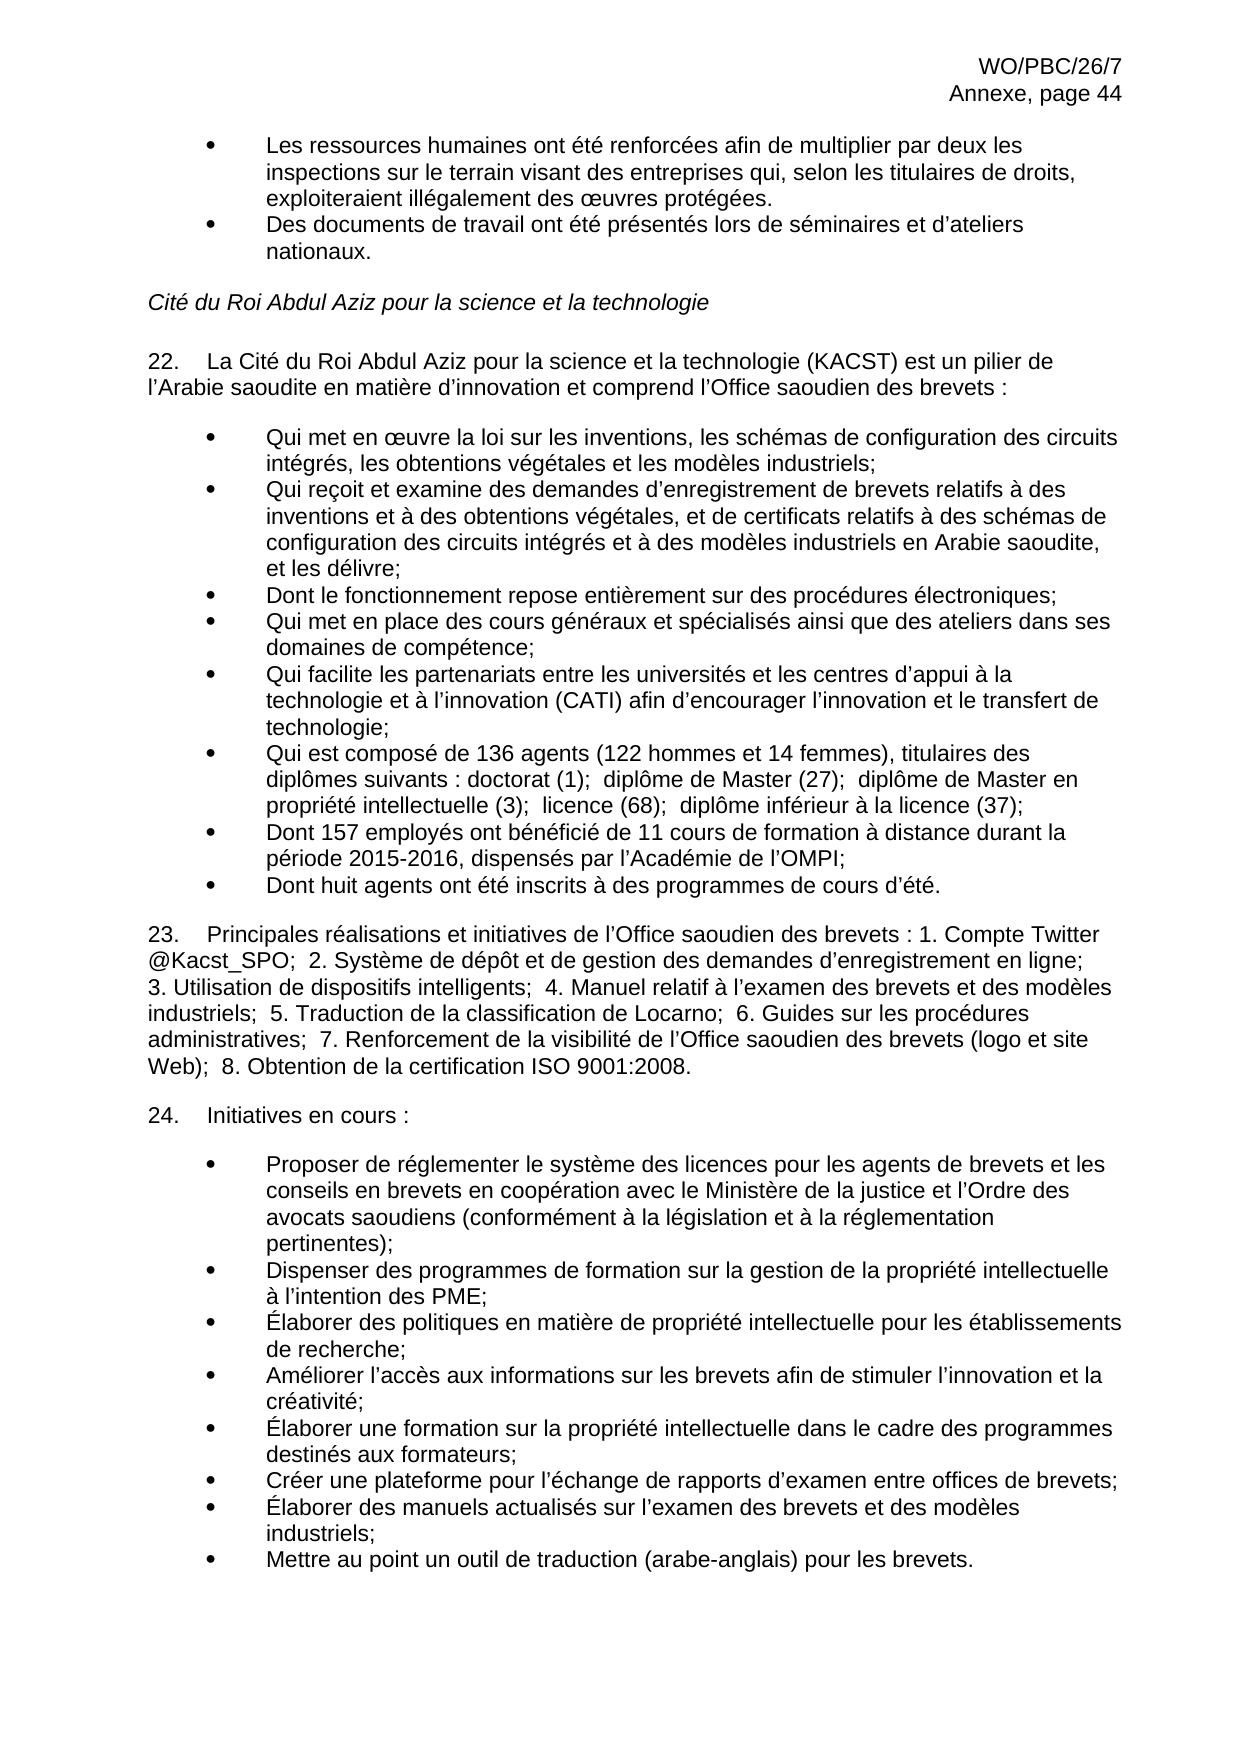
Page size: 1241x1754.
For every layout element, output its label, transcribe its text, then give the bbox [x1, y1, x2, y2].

list Améliorer l’accès aux informations sur les brevets afin de stimuler l’innovation et la créativité; [207, 1362, 1122, 1415]
list Élaborer des manuels actualisés sur l’examen des brevets et des modèles industriels; [207, 1494, 1122, 1546]
list Mettre au point un outil de traduction (arabe-anglais) pour les brevets. [207, 1546, 1122, 1573]
list Dispenser des programmes de formation sur la gestion de la propriété intellectuelle à l’intention des PME; [207, 1257, 1122, 1309]
text Principales réalisations et initiatives de l’Office saoudien des brevets : 1. Compte Twitter @Kacst_SPO; 2. Système de dépôt et de gestion des demandes d’enregistrement en ligne; 3. Utilisation de dispositifs intelligents; 4. Manuel relatif à l’examen des brevets et des modèles industriels; 5. Traduction de la classification de Locarno; 6. Guides sur les procédures administratives; 7. Renforcement de la visibilité de l’Office saoudien des brevets (logo et site Web); 8. Obtention de la certification ISO 9001:2008. [148, 921, 1122, 1079]
list Qui facilite les partenariats entre les universités et les centres d’appui à la technologie et à l’innovation (CATI) afin d’encourager l’innovation et le transfert de technologie; [207, 661, 1122, 740]
text La Cité du Roi Abdul Aziz pour la science et la technologie (KACST) est un pilier de l’Arabie saoudite en matière d’innovation et comprend l’Office saoudien des brevets : [148, 348, 1122, 401]
list Proposer de réglementer le système des licences pour les agents de brevets et les conseils en brevets en coopération avec le Ministère de la justice et l’Ordre des avocats saoudiens (conformément à la législation et à la réglementation pertinentes); [207, 1151, 1122, 1257]
list Qui est composé de 136 agents (122 hommes et 14 femmes), titulaires des diplômes suivants : doctorat (1); diplôme de Master (27); diplôme de Master en propriété intellectuelle (3); licence (68); diplôme inférieur à la licence (37); [207, 740, 1122, 819]
subtitle Cité du Roi Abdul Aziz pour la science et la technologie [148, 289, 1122, 315]
list Qui met en œuvre la loi sur les inventions, les schémas de configuration des circuits intégrés, les obtentions végétales et les modèles industriels; [207, 423, 1122, 476]
list Élaborer des politiques en matière de propriété intellectuelle pour les établissements de recherche; [207, 1309, 1122, 1362]
list Dont huit agents ont été inscrits à des programmes de cours d’été. [207, 872, 1122, 898]
list Des documents de travail ont été présentés lors de séminaires et d’ateliers nationaux. [207, 211, 1122, 264]
list Créer une plateforme pour l’échange de rapports d’examen entre offices de brevets; [207, 1467, 1122, 1494]
list Qui reçoit et examine des demandes d’enregistrement de brevets relatifs à des inventions et à des obtentions végétales, et de certificats relatifs à des schémas de configuration des circuits intégrés et à des modèles industriels en Arabie saoudite, et les délivre; [207, 476, 1122, 582]
text Initiatives en cours : [148, 1102, 1122, 1128]
list Dont le fonctionnement repose entièrement sur des procédures électroniques; [207, 582, 1122, 608]
list Qui met en place des cours généraux et spécialisés ainsi que des ateliers dans ses domaines de compétence; [207, 608, 1122, 661]
list Dont 157 employés ont bénéficié de 11 cours de formation à distance durant la période 2015-2016, dispensés par l’Académie de l’OMPI; [207, 819, 1122, 872]
list Élaborer une formation sur la propriété intellectuelle dans le cadre des programmes destinés aux formateurs; [207, 1415, 1122, 1467]
list Les ressources humaines ont été renforcées afin de multiplier par deux les inspections sur le terrain visant des entreprises qui, selon les titulaires de droits, exploiteraient illégalement des œuvres protégées. [207, 132, 1122, 211]
